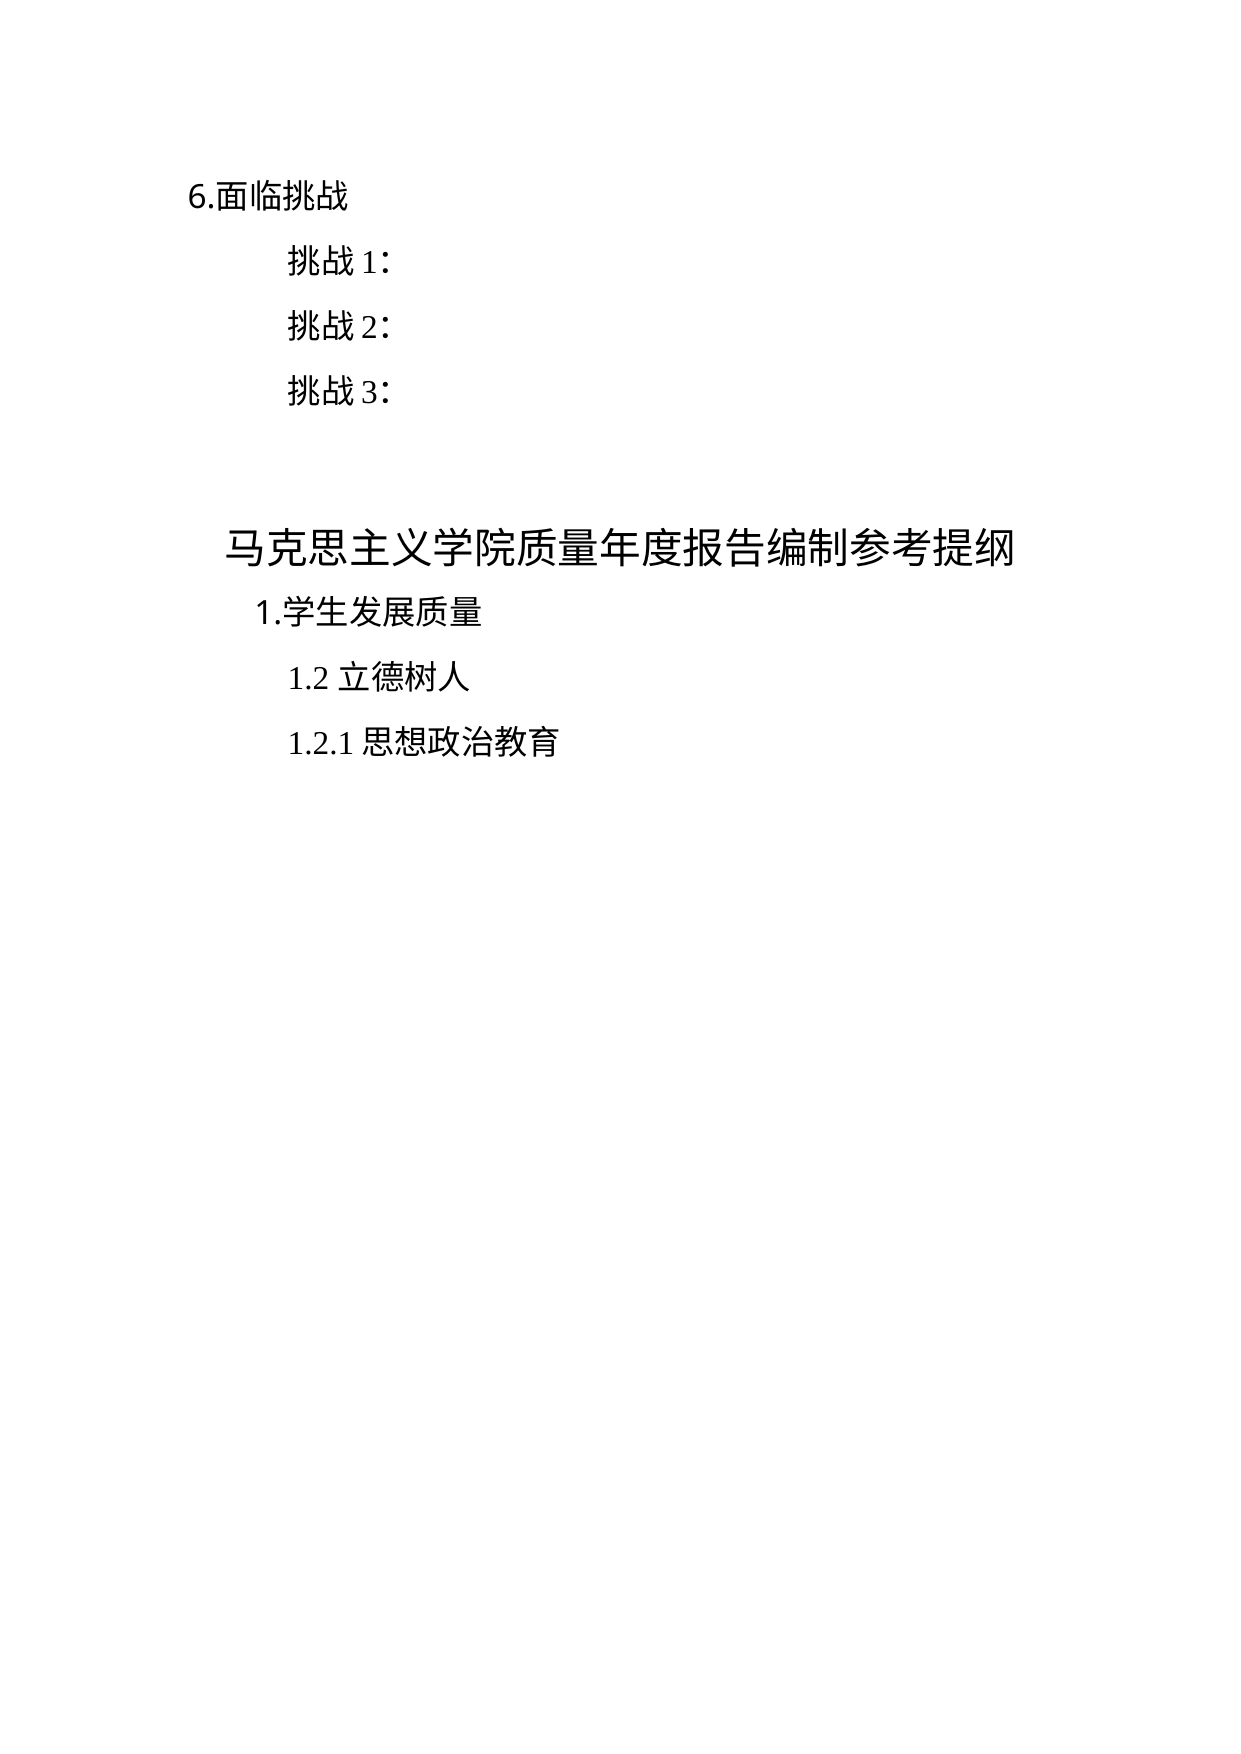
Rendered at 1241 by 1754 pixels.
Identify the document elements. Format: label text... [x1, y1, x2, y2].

text 挑战2： [187, 292, 1053, 357]
text 挑战3： [187, 357, 1053, 422]
text 1.2.1思想政治教育 [187, 708, 1053, 773]
text 1.2 立德树人 [187, 643, 1053, 708]
text 6.面临挑战 [187, 162, 1053, 227]
text 挑战1： [187, 227, 1053, 292]
text 1.学生发展质量 [187, 578, 1053, 643]
text 马克思主义学院质量年度报告编制参考提纲 [187, 513, 1053, 578]
